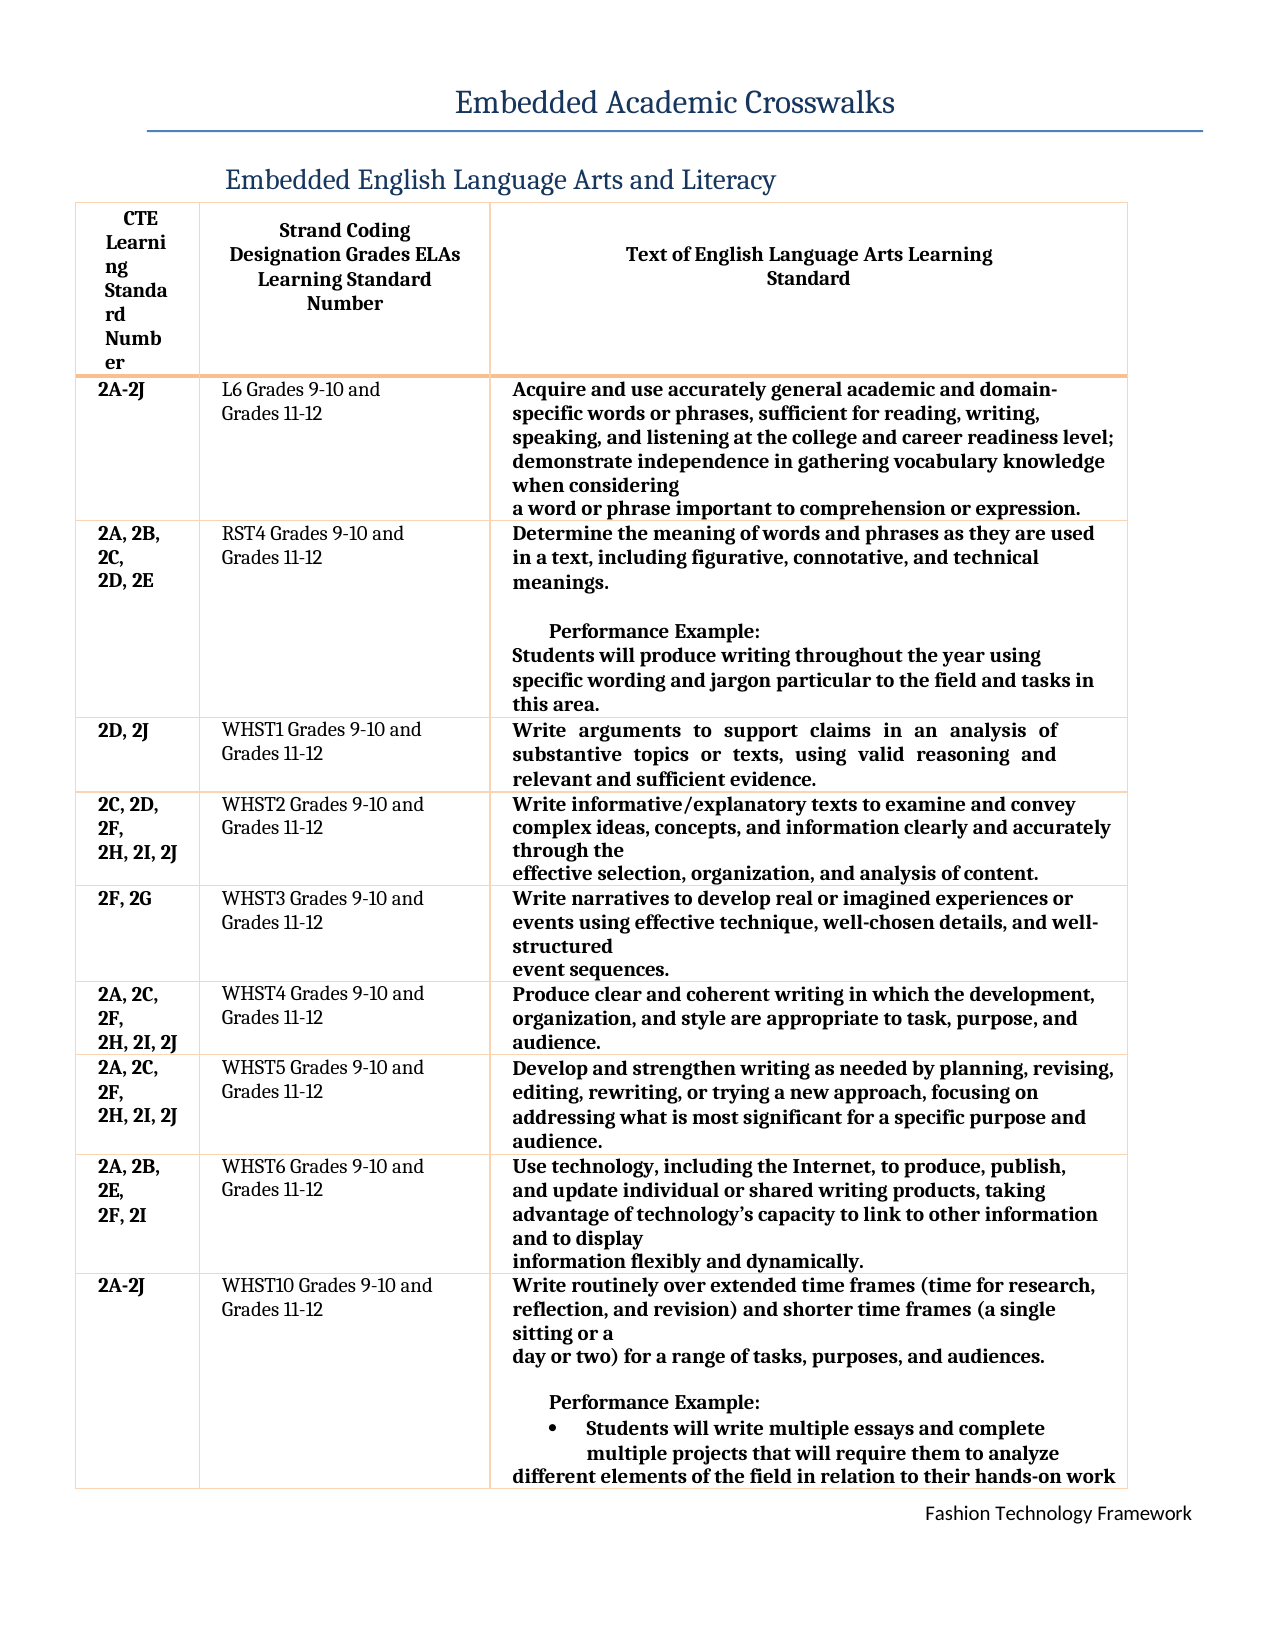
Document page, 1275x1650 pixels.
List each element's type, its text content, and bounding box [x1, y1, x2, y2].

table_cell 2D, 2J [76, 718, 199, 791]
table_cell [200, 1274, 489, 1488]
table_cell 2A, 2B, 2E, 2F, 2I [76, 1155, 199, 1273]
table_header CTE Learning Standard Number [76, 203, 199, 374]
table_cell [491, 1274, 1127, 1488]
subtitle Embedded English Language Arts and Literacy [225, 163, 1200, 196]
table_cell Acquire and use accurately general academic and domain-specific words or phrases, sufficient for reading, writing, speaking, and listening at the college and career readiness level; demonstrate independence in gathering vocabulary knowledge when considering a word or phrase important to comprehension or expression. [491, 378, 1127, 519]
table_cell 2A-2J [76, 378, 199, 519]
subtitle Embedded Academic Crosswalks [335, 83, 1015, 121]
table_cell Use technology, including the Internet, to produce, publish, and update individual or shared writing products, taking advantage of technology’s capacity to link to other information and to display information flexibly and dynamically. [491, 1155, 1127, 1273]
table_cell 2A, 2C, 2F, 2H, 2I, 2J [76, 1055, 199, 1154]
table_cell 2A, 2C, 2F, 2H, 2I, 2J [76, 982, 199, 1054]
table_cell WHST4 Grades 9-10 and Grades 11-12 [200, 982, 489, 1054]
table_cell 2A, 2B, 2C, 2D, 2E [76, 521, 199, 717]
table_cell Produce clear and coherent writing in which the development, organization, and style are appropriate to task, purpose, and audience. [491, 982, 1127, 1054]
table_cell WHST2 Grades 9-10 and Grades 11-12 [200, 793, 489, 885]
table_header Strand Coding Designation Grades ELAs Learning Standard Number [200, 203, 489, 374]
table_cell Write informative/explanatory texts to examine and convey complex ideas, concepts, and information clearly and accurately through the effective selection, organization, and analysis of content. [491, 793, 1127, 885]
table_cell Determine the meaning of words and phrases as they are used in a text, including figurative, connotative, and technical meanings. Performance Example: Students will produce writing throughout the year using specific wording and jargon particular to the field and tasks in this area. [491, 521, 1127, 717]
table_cell WHST6 Grades 9-10 and Grades 11-12 [200, 1155, 489, 1273]
table_header Text of English Language Arts Learning Standard [491, 203, 1127, 374]
table_cell WHST5 Grades 9-10 and Grades 11-12 [200, 1055, 489, 1154]
table_cell 2A-2J [76, 1274, 199, 1488]
table_cell Develop and strengthen writing as needed by planning, revising, editing, rewriting, or trying a new approach, focusing on addressing what is most significant for a specific purpose and audience. [491, 1055, 1127, 1154]
table_cell WHST1 Grades 9-10 and Grades 11-12 [200, 718, 489, 791]
table_cell 2C, 2D, 2F, 2H, 2I, 2J [76, 793, 199, 885]
table_cell RST4 Grades 9-10 and Grades 11-12 [200, 521, 489, 717]
table_cell L6 Grades 9-10 and Grades 11-12 [200, 378, 489, 519]
table_cell Write arguments to support claims in an analysis of substantive topics or texts, using valid reasoning and relevant and sufficient evidence. [491, 718, 1127, 791]
table_cell WHST3 Grades 9-10 and Grades 11-12 [200, 886, 489, 981]
table_cell 2F, 2G [76, 886, 199, 981]
table_cell Write narratives to develop real or imagined experiences or events using effective technique, well-chosen details, and well-structured event sequences. [491, 886, 1127, 981]
